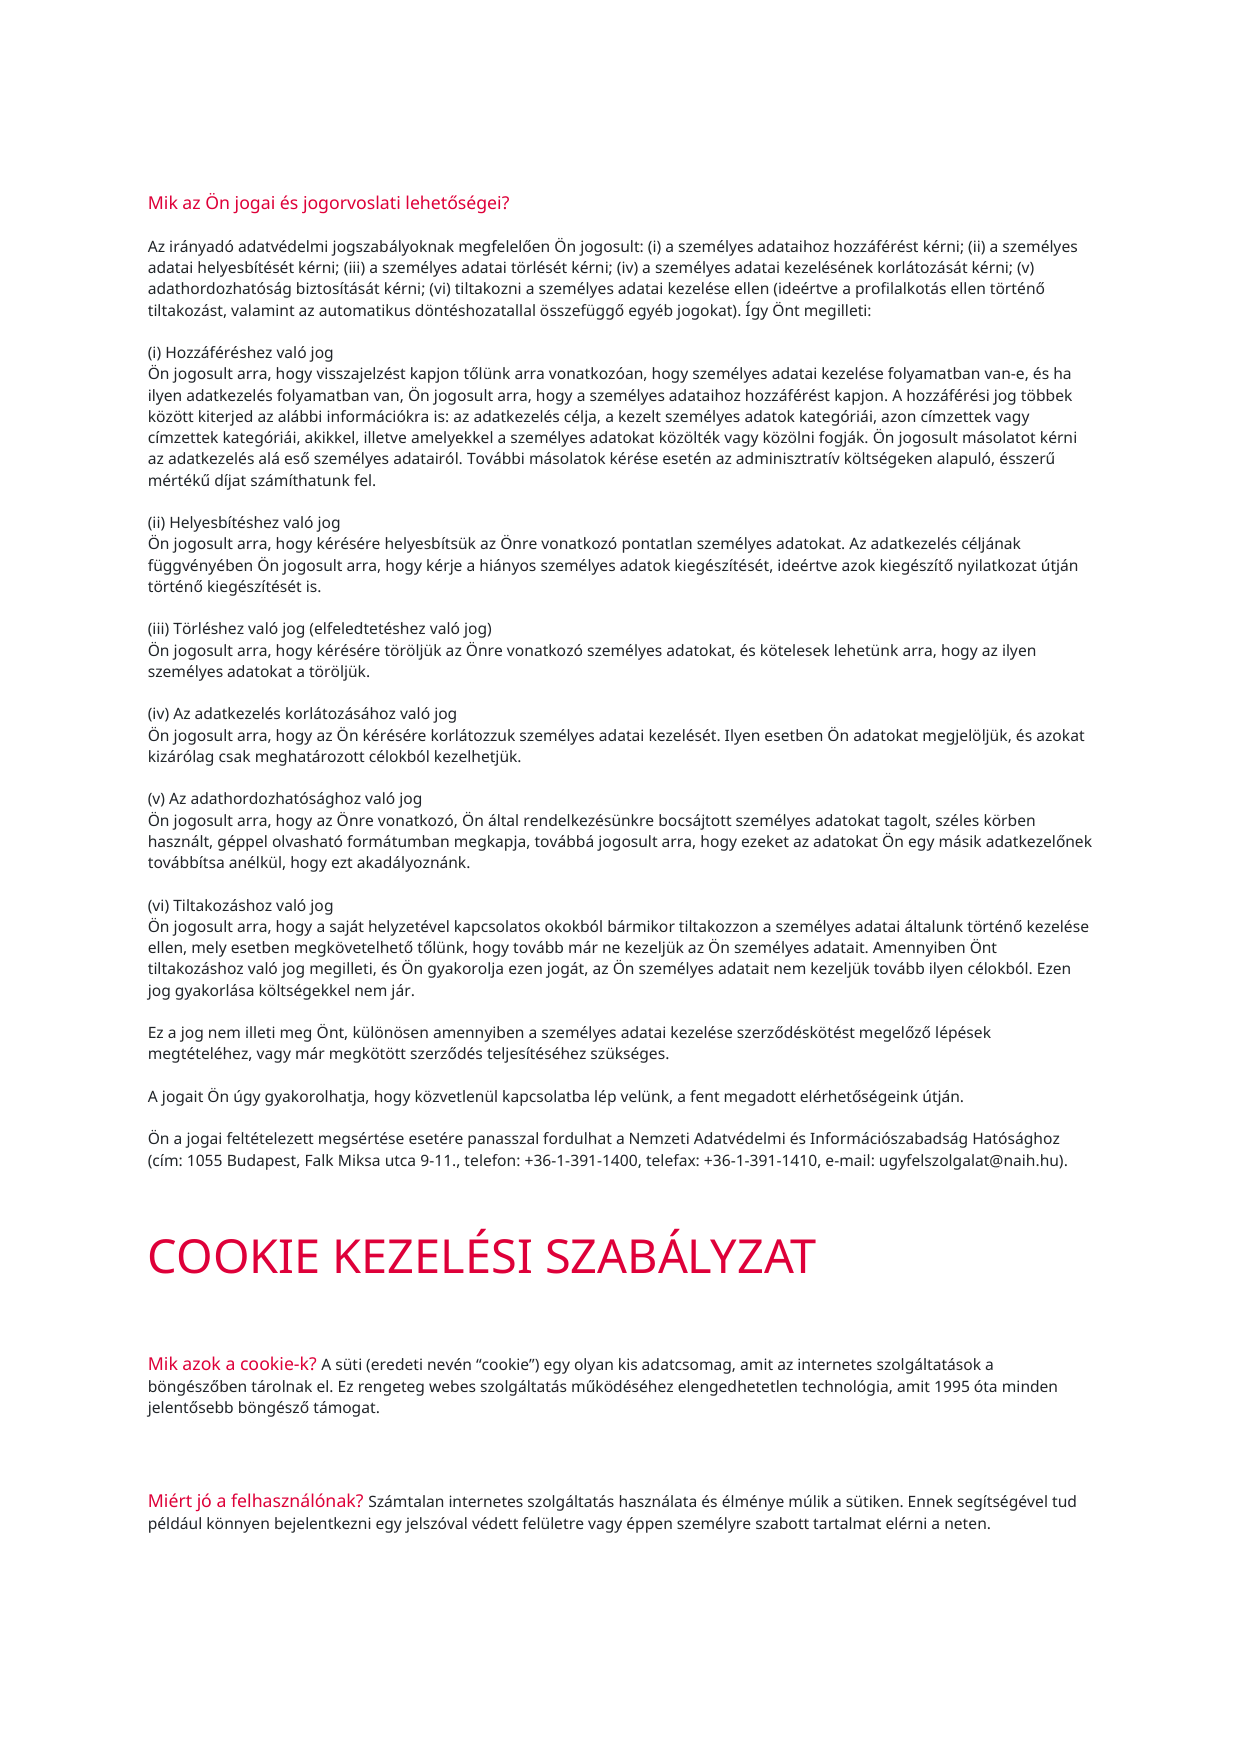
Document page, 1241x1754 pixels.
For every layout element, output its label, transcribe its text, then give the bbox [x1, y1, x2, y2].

text COOKIE KEZELÉSI SZABÁLYZAT [148, 1223, 1093, 1287]
text (vi) Tiltakozáshoz való jog [148, 894, 1093, 916]
text Mik azok a cookie-k? A süti (eredeti nevén “cookie”) egy olyan kis adatcsomag, amit az internetes szolgáltatások a böngészőben tárolnak el. Ez rengeteg webes szolgáltatás működéséhez elengedhetetlen technológia, amit 1995 óta minden jelentősebb böngésző támogat. [148, 1351, 1093, 1418]
text (ii) Helyesbítéshez való jog [148, 512, 1093, 533]
text Ez a jog nem illeti meg Önt, különösen amennyiben a személyes adatai kezelése szerződéskötést megelőző lépések megtételéhez, vagy már megkötött szerződés teljesítéséhez szükséges. [148, 1022, 1093, 1064]
text (iv) Az adatkezelés korlátozásához való jog [148, 703, 1093, 724]
text Ön a jogai feltételezett megsértése esetére panasszal fordulhat a Nemzeti Adatvédelmi és Információszabadság Hatósághoz (cím: 1055 Budapest, Falk Miksa utca 9-11., telefon: +36-1-391-1400, telefax: +36-1-391-1410, e-mail: ugyfelszolgalat@naih.hu). [148, 1128, 1093, 1171]
text (iii) Törléshez való jog (elfeledtetéshez való jog) [148, 618, 1093, 639]
text Ön jogosult arra, hogy visszajelzést kapjon tőlünk arra vonatkozóan, hogy személyes adatai kezelése folyamatban van-e, és ha ilyen adatkezelés folyamatban van, Ön jogosult arra, hogy a személyes adataihoz hozzáférést kapjon. A hozzáférési jog többek között kiterjed az alábbi információkra is: az adatkezelés célja, a kezelt személyes adatok kategóriái, azon címzettek vagy címzettek kategóriái, akikkel, illetve amelyekkel a személyes adatokat közölték vagy közölni fogják. Ön jogosult másolatot kérni az adatkezelés alá eső személyes adatairól. További másolatok kérése esetén az adminisztratív költségeken alapuló, ésszerű mértékű díjat számíthatunk fel. [148, 363, 1093, 491]
text Ön jogosult arra, hogy a saját helyzetével kapcsolatos okokból bármikor tiltakozzon a személyes adatai általunk történő kezelése ellen, mely esetben megkövetelhető tőlünk, hogy tovább már ne kezeljük az Ön személyes adatait. Amennyiben Önt tiltakozáshoz való jog megilleti, és Ön gyakorolja ezen jogát, az Ön személyes adatait nem kezeljük tovább ilyen célokból. Ezen jog gyakorlása költségekkel nem jár. [148, 916, 1093, 1001]
text A jogait Ön úgy gyakorolhatja, hogy közvetlenül kapcsolatba lép velünk, a fent megadott elérhetőségeink útján. [148, 1086, 1093, 1107]
text (v) Az adathordozhatósághoz való jog [148, 788, 1093, 809]
text Az irányadó adatvédelmi jogszabályoknak megfelelően Ön jogosult: (i) a személyes adataihoz hozzáférést kérni; (ii) a személyes adatai helyesbítését kérni; (iii) a személyes adatai törlését kérni; (iv) a személyes adatai kezelésének korlátozását kérni; (v) adathordozhatóság biztosítását kérni; (vi) tiltakozni a személyes adatai kezelése ellen (ideértve a profilalkotás ellen történő tiltakozást, valamint az automatikus döntéshozatallal összefüggő egyéb jogokat). Így Önt megilleti: [148, 236, 1093, 321]
text Miért jó a felhasználónak? Számtalan internetes szolgáltatás használata és élménye múlik a sütiken. Ennek segítségével tud például könnyen bejelentkezni egy jelszóval védett felületre vagy éppen személyre szabott tartalmat elérni a neten. [148, 1488, 1093, 1534]
text Ön jogosult arra, hogy az Önre vonatkozó, Ön által rendelkezésünkre bocsájtott személyes adatokat tagolt, széles körben használt, géppel olvasható formátumban megkapja, továbbá jogosult arra, hogy ezeket az adatokat Ön egy másik adatkezelőnek továbbítsa anélkül, hogy ezt akadályoznánk. [148, 809, 1093, 873]
text (i) Hozzáféréshez való jog [148, 342, 1093, 363]
text Ön jogosult arra, hogy az Ön kérésére korlátozzuk személyes adatai kezelését. Ilyen esetben Ön adatokat megjelöljük, és azokat kizárólag csak meghatározott célokból kezelhetjük. [148, 724, 1093, 767]
text Ön jogosult arra, hogy kérésére töröljük az Önre vonatkozó személyes adatokat, és kötelesek lehetünk arra, hogy az ilyen személyes adatokat a töröljük. [148, 639, 1093, 682]
text Mik az Ön jogai és jogorvoslati lehetőségei? [148, 190, 1093, 214]
text Ön jogosult arra, hogy kérésére helyesbítsük az Önre vonatkozó pontatlan személyes adatokat. Az adatkezelés céljának függvényében Ön jogosult arra, hogy kérje a hiányos személyes adatok kiegészítését, ideértve azok kiegészítő nyilatkozat útján történő kiegészítését is. [148, 533, 1093, 597]
